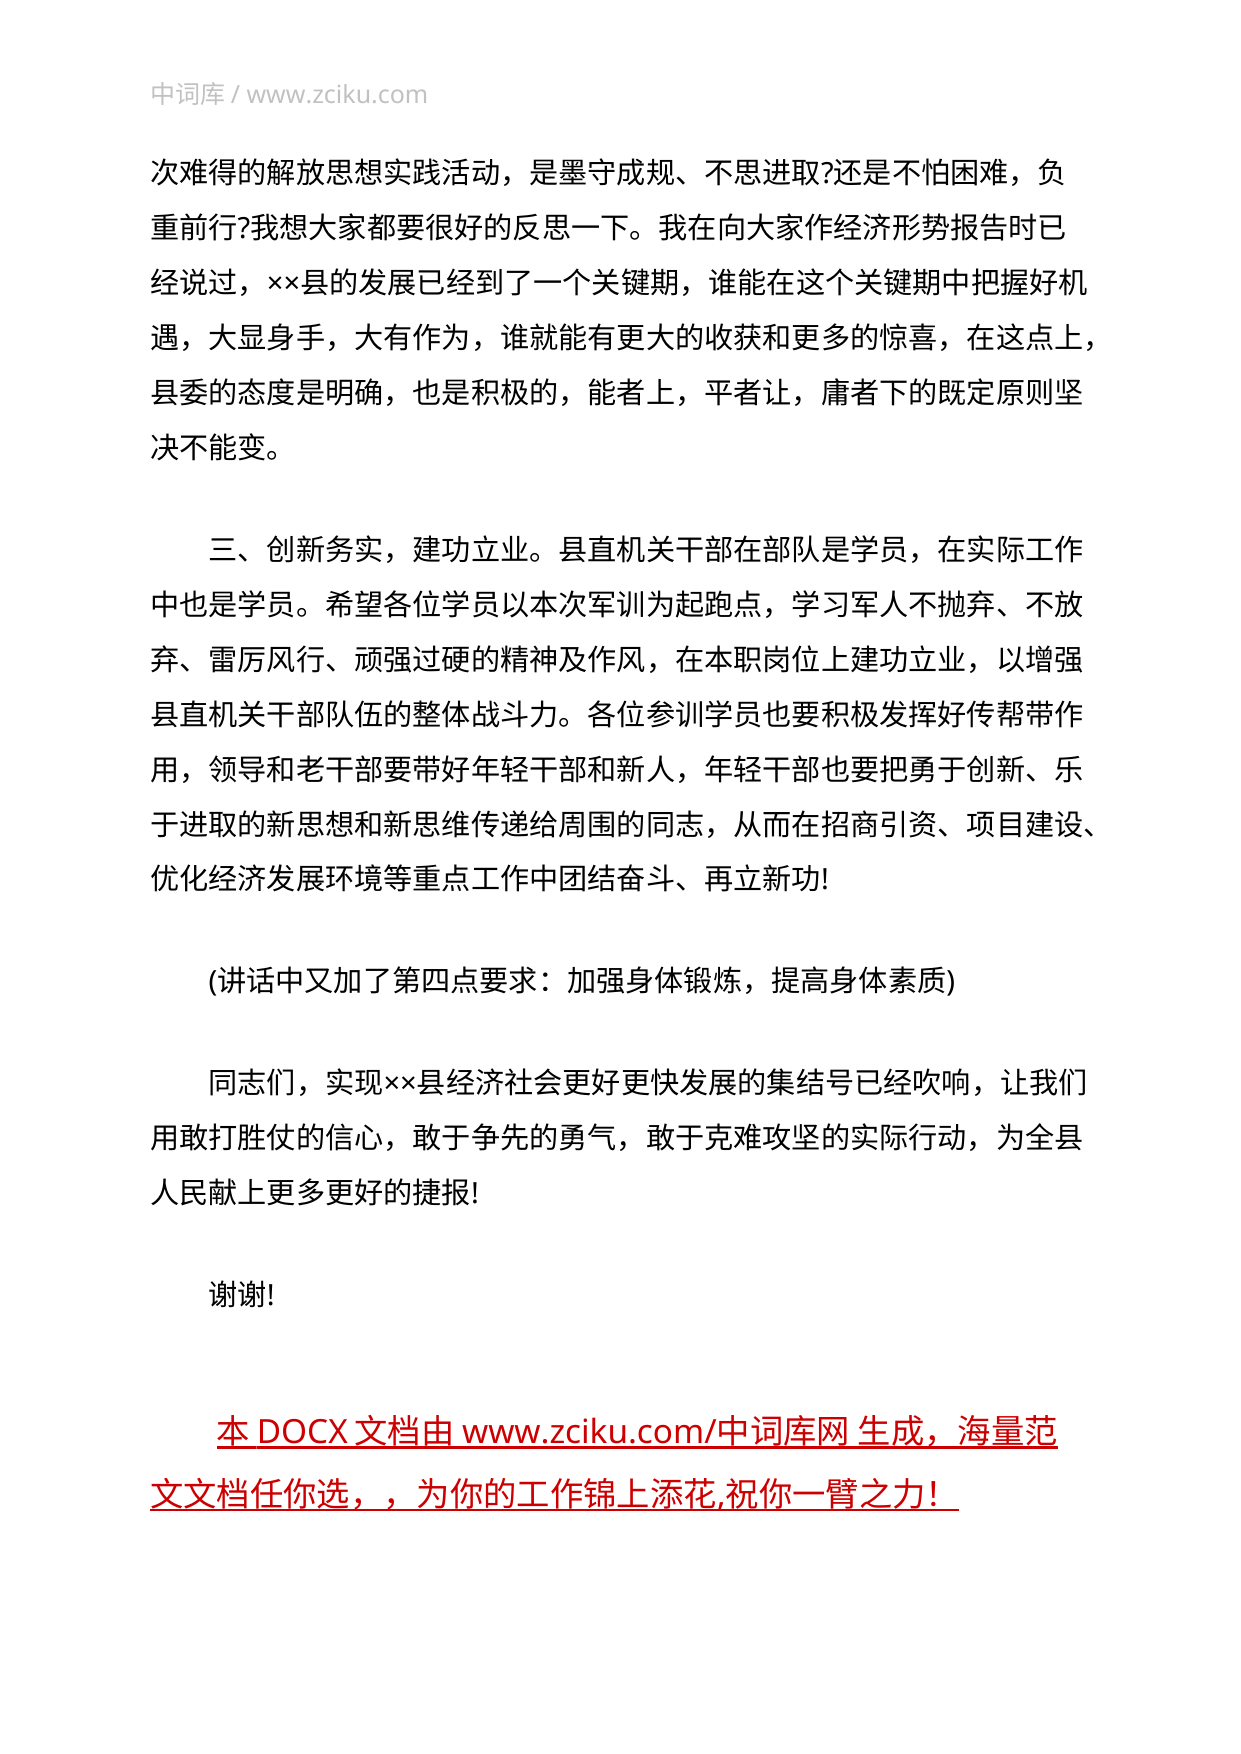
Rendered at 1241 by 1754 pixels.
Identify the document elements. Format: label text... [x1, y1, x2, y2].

text 三、创新务实，建功立业。县直机关干部在部队是学员，在实际工作中也是学员。希望各位学员以本次军训为起跑点，学习军人不抛弃、不放弃、雷厉风行、顽强过硬的精神及作风，在本职岗位上建功立业，以增强县直机关干部队伍的整体战斗力。各位参训学员也要积极发挥好传帮带作用，领导和老干部要带好年轻干部和新人，年轻干部也要把勇于创新、乐于进取的新思想和新思维传递给周围的同志，从而在招商引资、项目建设、优化经济发展环境等重点工作中团结奋斗、再立新功! [150, 527, 1090, 898]
text 本DOCX文档由 www.zciku.com/中词库网 生成，海量范文文档任你选，，为你的工作锦上添花,祝你一臂之力！ [150, 1405, 1090, 1516]
text 谢谢! [150, 1272, 1090, 1314]
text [150, 150, 1090, 467]
text 同志们，实现××县经济社会更好更快发展的集结号已经吹响，让我们用敢打胜仗的信心，敢于争先的勇气，敢于克难攻坚的实际行动，为全县人民献上更多更好的捷报! [150, 1060, 1090, 1212]
text (讲话中又加了第四点要求：加强身体锻炼，提高身体素质) [150, 958, 1090, 1000]
